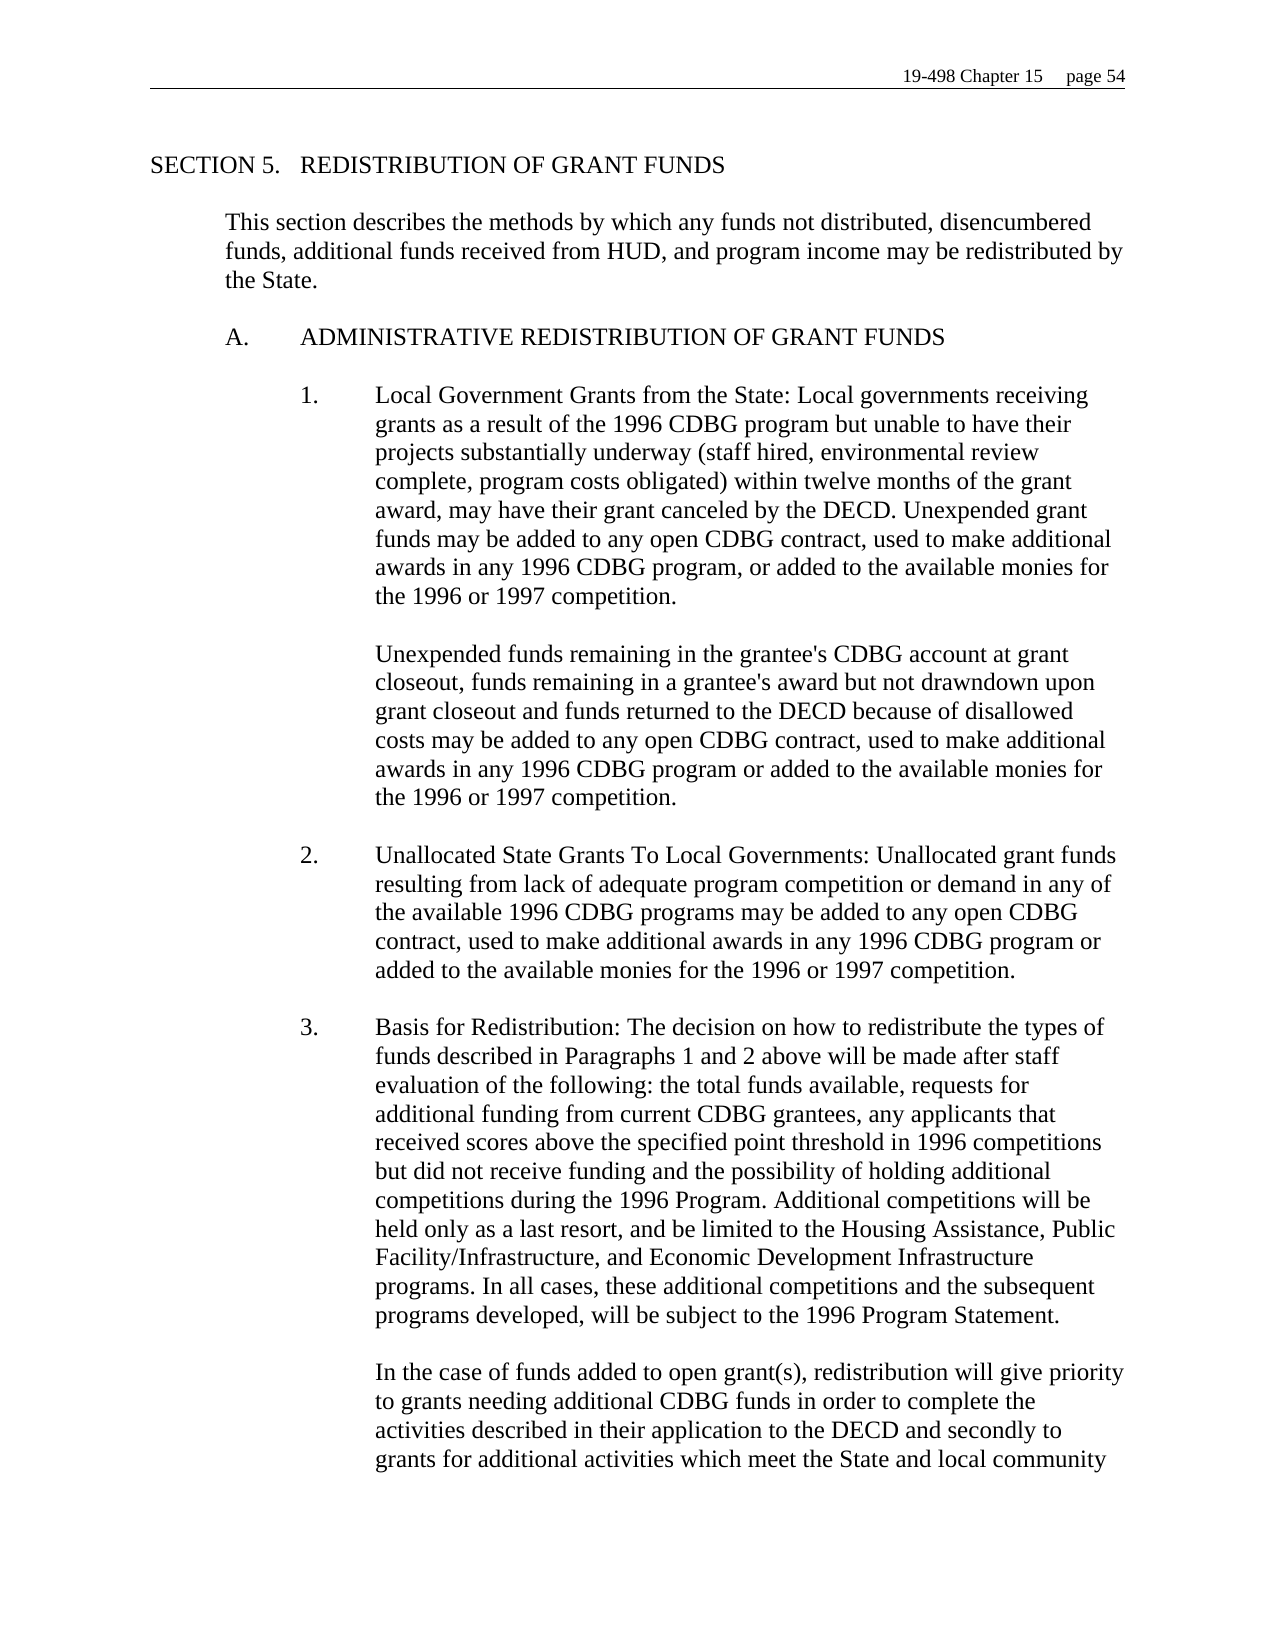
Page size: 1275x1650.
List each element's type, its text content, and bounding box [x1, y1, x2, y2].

text 1. Local Government Grants from the State: Local governments receiving grants as a result of the 1996 CDBG program but unable to have their projects substantially underway (staff hired, environmental review complete, program costs obligated) within twelve months of the grant award, may have their grant canceled by the DECD. Unexpended grant funds may be added to any open CDBG contract, used to make additional awards in any 1996 CDBG program, or added to the available monies for the 1996 or 1997 competition. [150, 380, 1125, 610]
text 3. Basis for Redistribution: The decision on how to redistribute the types of funds described in Paragraphs 1 and 2 above will be made after staff evaluation of the following: the total funds available, requests for additional funding from current CDBG grantees, any applicants that received scores above the specified point threshold in 1996 competitions but did not receive funding and the possibility of holding additional competitions during the 1996 Program. Additional competitions will be held only as a last resort, and be limited to the Housing Assistance, Public Facility/Infrastructure, and Economic Development Infrastructure programs. In all cases, these additional competitions and the subsequent programs developed, will be subject to the 1996 Program Statement. [150, 1012, 1125, 1329]
text Unexpended funds remaining in the grantee's CDBG account at grant closeout, funds remaining in a grantee's award but not drawndown upon grant closeout and funds returned to the DECD because of disallowed costs may be added to any open CDBG contract, used to make additional awards in any 1996 CDBG program or added to the available monies for the 1996 or 1997 competition. [150, 639, 1125, 811]
text SECTION 5. REDISTRIBUTION OF GRANT FUNDS [150, 150, 1125, 179]
text 2. Unallocated State Grants To Local Governments: Unallocated grant funds resulting from lack of adequate program competition or demand in any of the available 1996 CDBG programs may be added to any open CDBG contract, used to make additional awards in any 1996 CDBG program or added to the available monies for the 1996 or 1997 competition. [150, 840, 1125, 984]
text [150, 1357, 1125, 1472]
text This section describes the methods by which any funds not distributed, disencumbered funds, additional funds received from HUD, and program income may be redistributed by the State. [150, 207, 1125, 294]
text A. ADMINISTRATIVE REDISTRIBUTION OF GRANT FUNDS [150, 322, 1125, 351]
